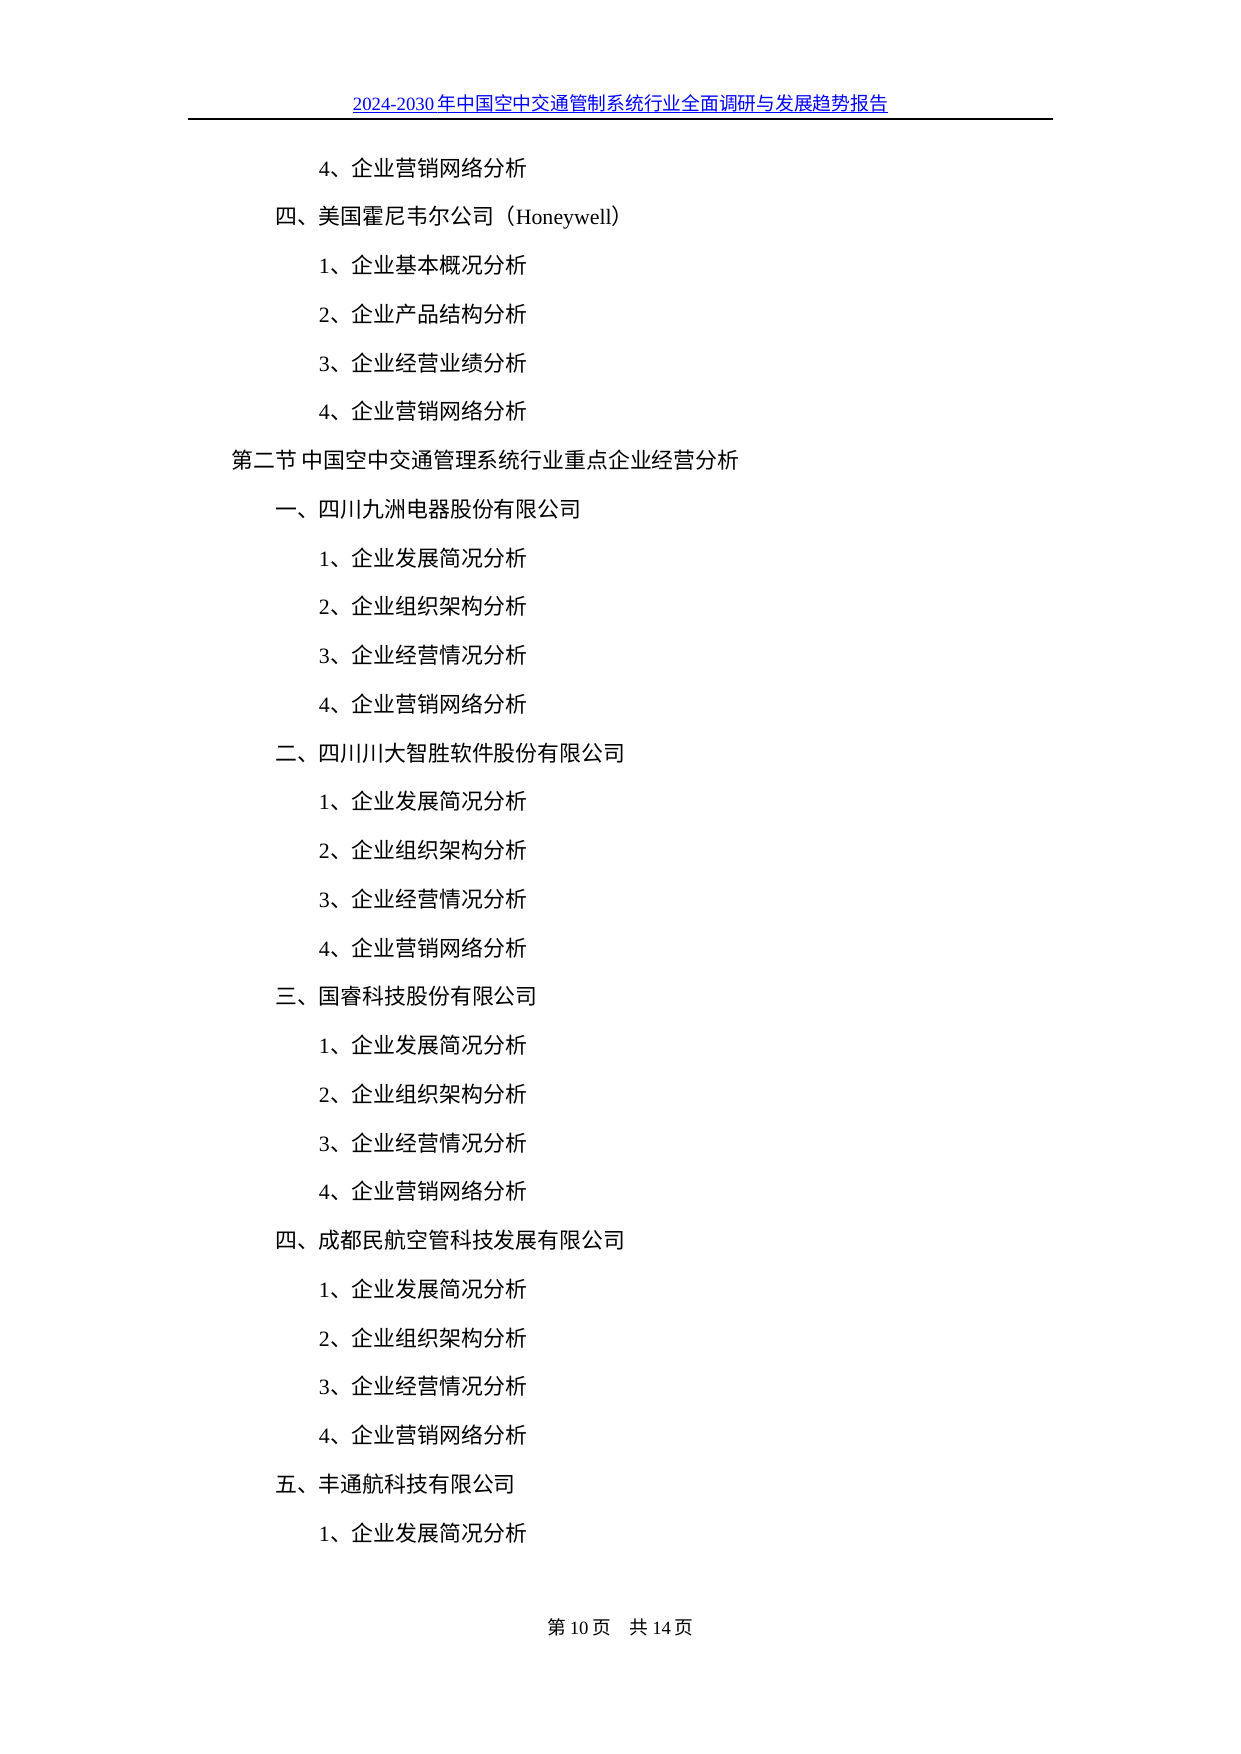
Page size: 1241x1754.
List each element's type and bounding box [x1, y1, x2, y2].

text [187, 150, 1053, 1548]
